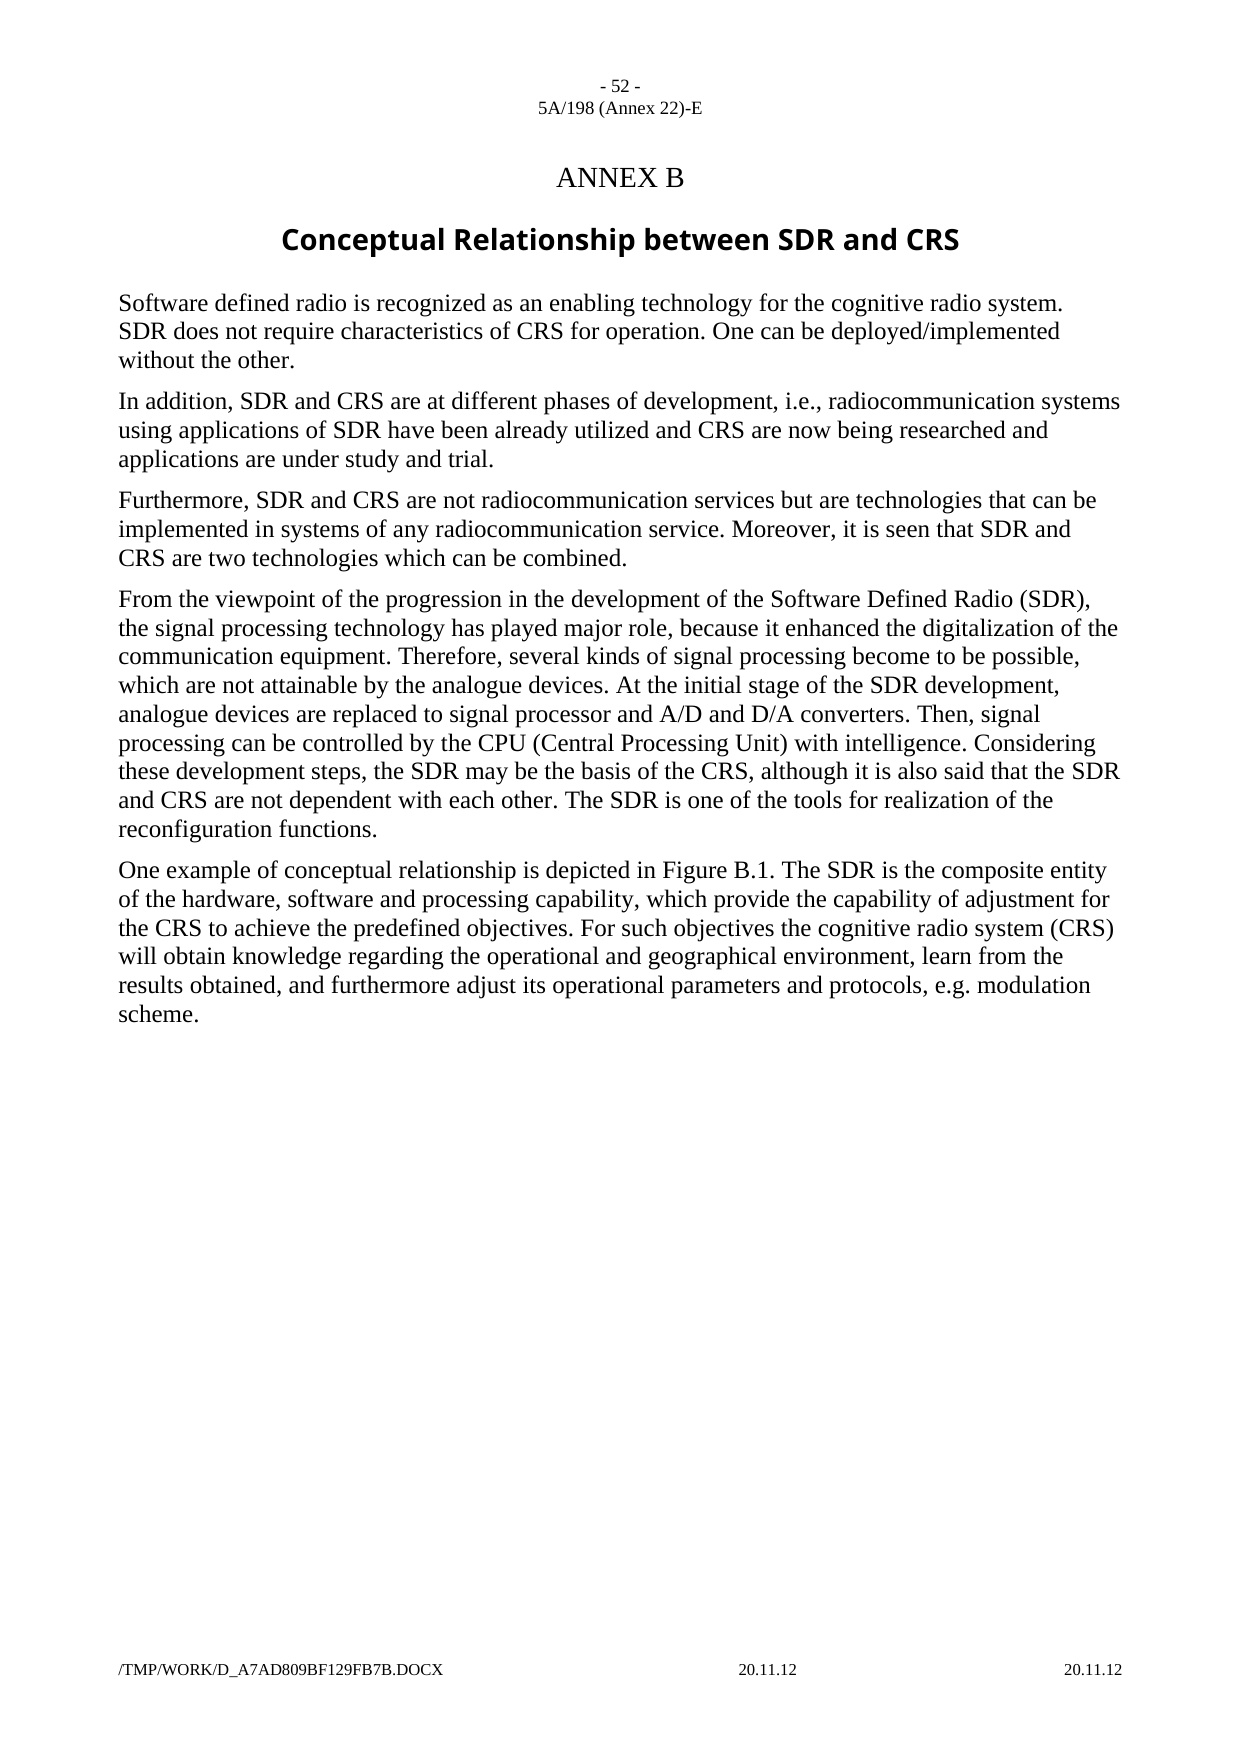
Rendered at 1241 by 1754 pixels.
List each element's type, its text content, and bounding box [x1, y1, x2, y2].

text Furthermore, SDR and CRS are not radiocommunication services but are technologies that can be implemented in systems of any radiocommunication service. Moreover, it is seen that SDR and CRS are two technologies which can be combined. [118, 485, 1122, 571]
text One example of conceptual relationship is depicted in Figure B.1. The SDR is the composite entity of the hardware, software and processing capability, which provide the capability of adjustment for the CRS to achieve the predefined objectives. For such objectives the cognitive radio system (CRS) will obtain knowledge regarding the operational and geographical environment, learn from the results obtained, and furthermore adjust its operational parameters and protocols, e.g. modulation scheme. [118, 855, 1122, 1028]
text From the viewpoint of the progression in the development of the Software Defined Radio (SDR), the signal processing technology has played major role, because it enhanced the digitalization of the communication equipment. Therefore, several kinds of signal processing become to be possible, which are not attainable by the analogue devices. At the initial stage of the SDR development, analogue devices are replaced to signal processor and A/D and D/A converters. Then, signal processing can be controlled by the CPU (Central Processing Unit) with intelligence. Considering these development steps, the SDR may be the basis of the CRS, although it is also said that the SDR and CRS are not dependent with each other. The SDR is one of the tools for realization of the reconfiguration functions. [118, 584, 1122, 843]
title Conceptual Relationship between SDR and CRS [118, 219, 1122, 258]
text In addition, SDR and CRS are at different phases of development, i.e., radiocommunication systems using applications of SDR have been already utilized and CRS are now being researched and applications are under study and trial. [118, 386, 1122, 473]
text Annex B [118, 160, 1122, 194]
text Software defined radio is recognized as an enabling technology for the cognitive radio system. SDR does not require characteristics of CRS for operation. One can be deployed/implemented without the other. [118, 288, 1122, 374]
